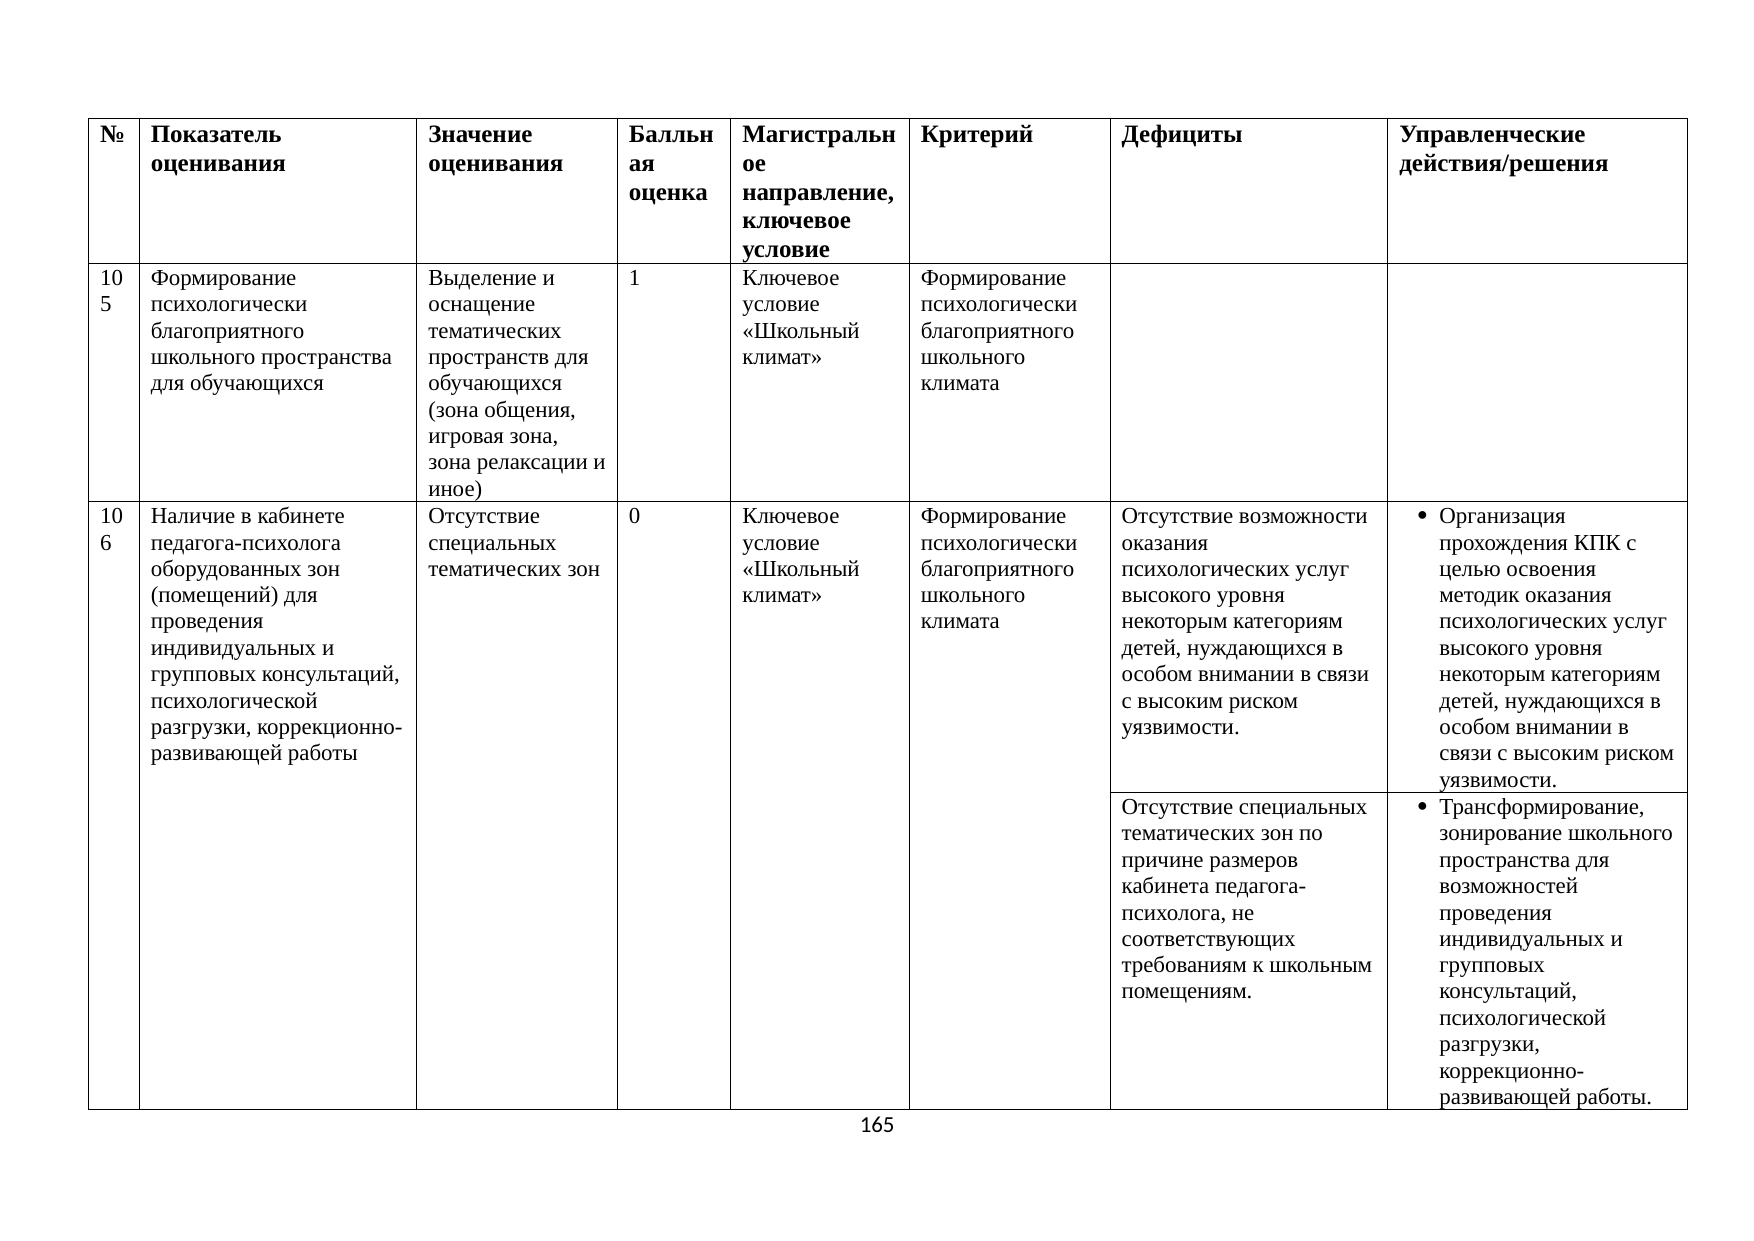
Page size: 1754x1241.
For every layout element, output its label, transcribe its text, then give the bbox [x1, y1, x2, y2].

table_cell 106 [89, 502, 139, 1109]
table_cell Ключевое условие «Школьный климат» [731, 502, 909, 1109]
table_header Значение оценивания [417, 119, 617, 263]
table_cell Отсутствие возможности оказания психологических услуг высокого уровня некоторым категориям детей, нуждающихся в особом внимании в связи с высоким риском уязвимости. [1111, 502, 1387, 792]
table_header Балльная оценка [618, 119, 730, 263]
table_cell Формирование психологически благоприятного школьного пространства для обучающихся [140, 264, 416, 501]
table_cell Организация прохождения КПК с целью освоения методик оказания психологических услуг высокого уровня некоторым категориям детей, нуждающихся в особом внимании в связи с высоким риском уязвимости. [1388, 502, 1687, 792]
table_header Дефициты [1111, 119, 1387, 263]
table_header № [89, 119, 139, 263]
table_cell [910, 502, 1110, 1109]
table_header Управленческие действия/решения [1388, 119, 1687, 263]
table_cell Наличие в кабинете педагога-психолога оборудованных зон (помещений) для проведения индивидуальных и групповых консультаций, психологической разгрузки, коррекционно-развивающей работы [140, 502, 416, 1109]
table_cell Выделение и оснащение тематических пространств для обучающихся (зона общения, игровая зона, зона релаксации и иное) [417, 264, 617, 501]
table_cell [1111, 264, 1387, 501]
table_header Показатель оценивания [140, 119, 416, 263]
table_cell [910, 264, 1110, 501]
table_cell Отсутствие специальных тематических зон [417, 502, 617, 1109]
table_cell Отсутствие специальных тематических зон по причине размеров кабинета педагога-психолога, не соответствующих требованиям к школьным помещениям. [1111, 793, 1387, 1109]
table_cell Ключевое условие «Школьный климат» [731, 264, 909, 501]
table_cell 1 [618, 264, 730, 501]
table_cell Трансформирование, зонирование школьного пространства для возможностей проведения индивидуальных и групповых консультаций, психологической разгрузки, коррекционно-развивающей работы. [1388, 793, 1687, 1109]
table_cell 105 [89, 264, 139, 501]
table_header Магистральное направление, ключевое условие [731, 119, 909, 263]
table_cell [1388, 264, 1687, 501]
table_header Критерий [910, 119, 1110, 263]
table_cell 0 [618, 502, 730, 1109]
